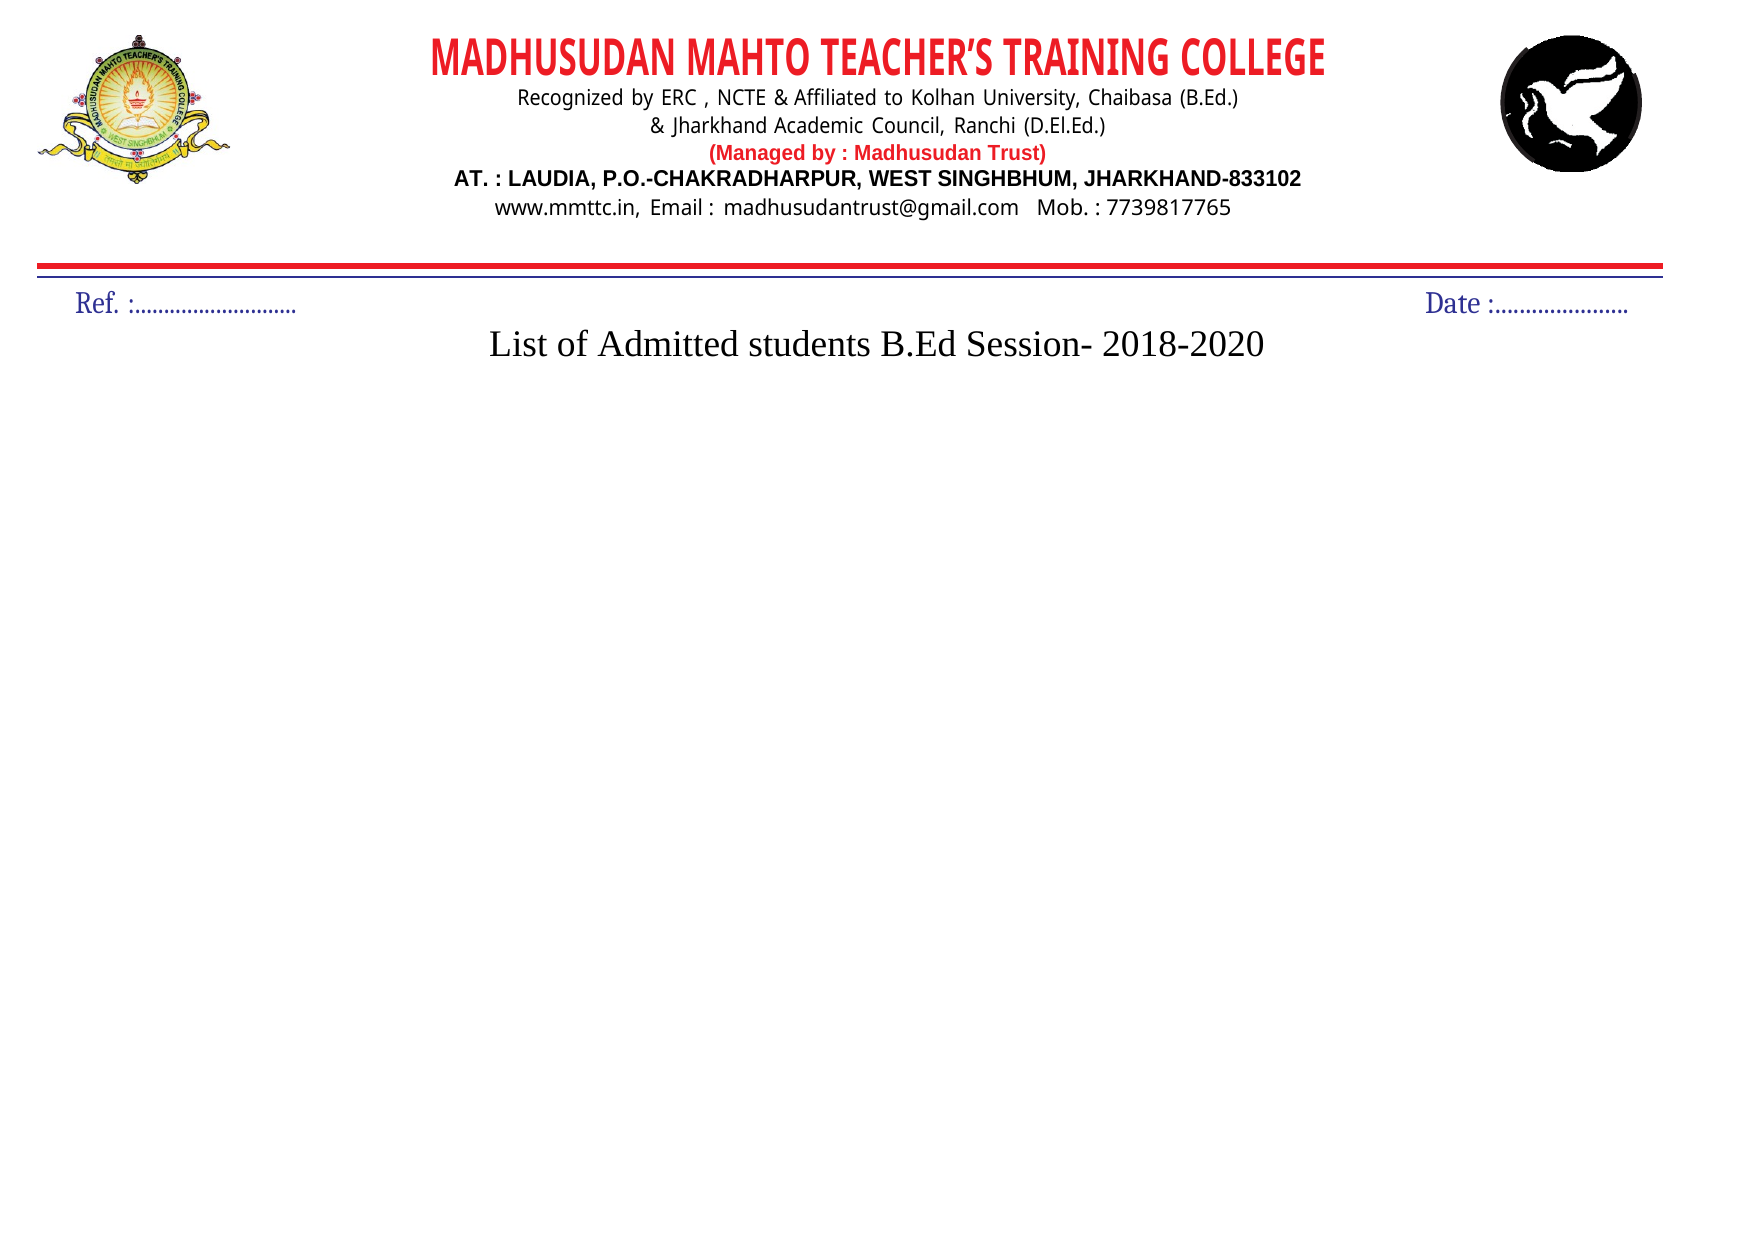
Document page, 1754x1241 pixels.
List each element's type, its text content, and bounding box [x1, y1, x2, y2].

picture [1501, 33, 1641, 172]
picture [37, 35, 231, 184]
text List of Admitted students B.Ed Session- 2018-2020 [75, 322, 1679, 365]
